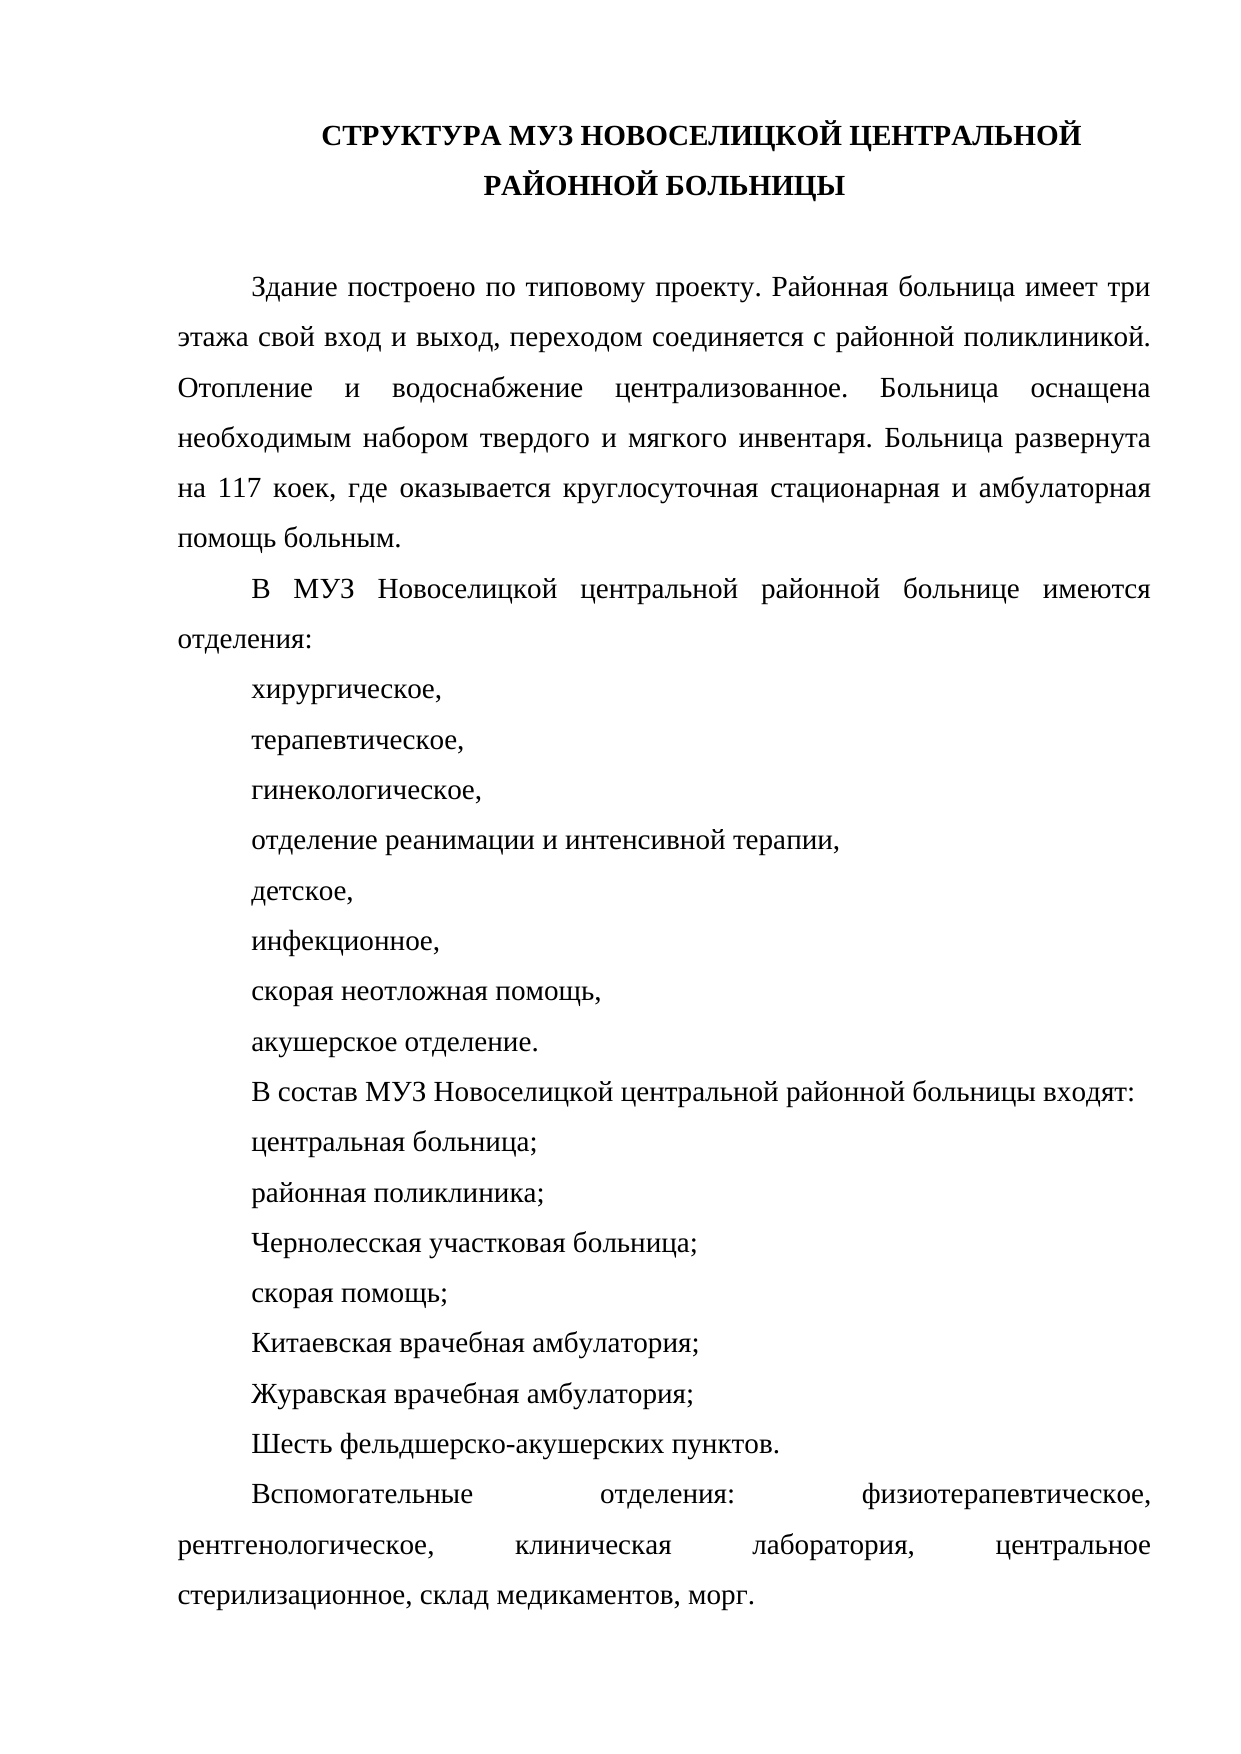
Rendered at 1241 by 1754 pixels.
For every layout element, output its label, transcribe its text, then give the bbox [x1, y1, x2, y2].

text Здание построено по типовому проекту. Районная больница имеет три этажа свой вход и выход, переходом соединяется с районной поликлиникой. Отопление и водоснабжение централизованное. Больница оснащена необходимым набором твердого и мягкого инвентаря. Больница развернута на 117 коек, где оказывается круглосуточная стационарная и амбулаторная помощь больным. [177, 269, 1152, 554]
text В МУЗ Новоселицкой центральной районной больнице имеются отделения: [177, 571, 1152, 655]
text Журавская врачебная амбулатория; [177, 1376, 1152, 1409]
text Китаевская врачебная амбулатория; [177, 1326, 1152, 1359]
text Шесть фельдшерско-акушерских пунктов. [177, 1426, 1152, 1460]
text скорая помощь; [177, 1275, 1152, 1309]
text Вспомогательные отделения: физиотерапевтическое, рентгенологическое, клиническая лаборатория, центральное стерилизационное, склад медикаментов, морг. [177, 1477, 1152, 1611]
text акушерское отделение. [177, 1024, 1152, 1057]
text инфекционное, [177, 923, 1152, 957]
text терапевтическое, [177, 722, 1152, 755]
text Чернолесская участковая больница; [177, 1225, 1152, 1258]
text центральная больница; [177, 1124, 1152, 1158]
text скорая неотложная помощь, [177, 973, 1152, 1007]
text районная поликлиника; [177, 1175, 1152, 1208]
text СТРУКТУРА МУЗ НОВОСЕЛИЦКОЙ ЦЕНТРАЛЬНОЙ РАЙОННОЙ БОЛЬНИЦЫ [177, 118, 1152, 202]
text гинекологическое, [177, 772, 1152, 806]
text отделение реанимации и интенсивной терапии, [177, 822, 1152, 856]
text В состав МУЗ Новоселицкой центральной районной больницы входят: [177, 1074, 1152, 1108]
text детское, [177, 873, 1152, 906]
text хирургическое, [177, 672, 1152, 705]
